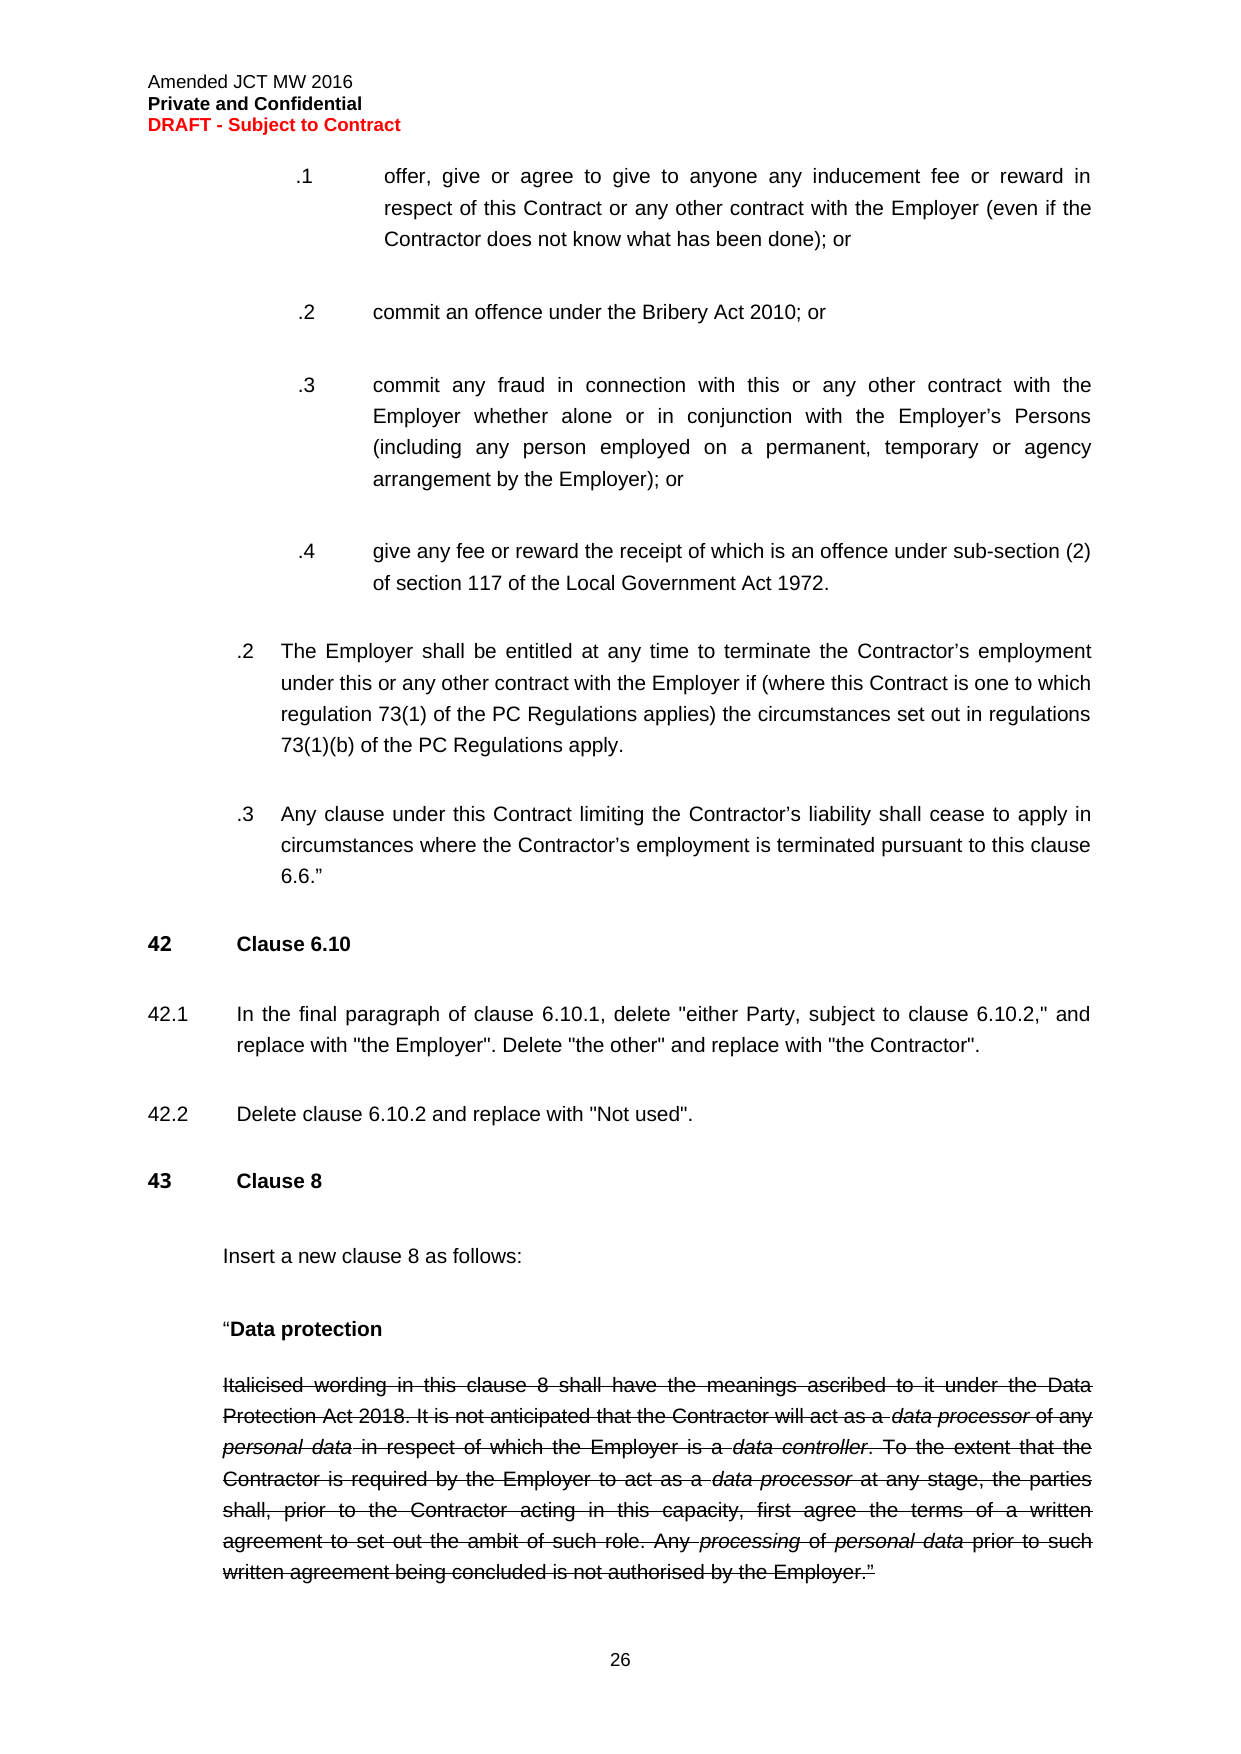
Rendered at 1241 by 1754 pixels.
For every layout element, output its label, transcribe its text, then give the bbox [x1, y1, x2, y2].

subtitle In the final paragraph of clause 6.10.1, delete "either Party, subject to clause 6.10.2," and replace with "the Employer". Delete "the other" and replace with "the Contractor". [148, 994, 1092, 1057]
list .2 commit an offence under the Bribery Act 2010; or [298, 292, 1092, 324]
text Italicised wording in this clause 8 shall have the meanings ascribed to it under the Data Protection Act 2018. It is not anticipated that the Contractor will act as a data processor of any personal data in respect of which the Employer is a data controller. To the extent that the Contractor is required by the Employer to act as a data processor at any stage, the parties shall, prior to the Contractor acting in this capacity, first agree the terms of a written agreement to set out the ambit of such role. Any processing of personal data prior to such written agreement being concluded is not authorised by the Employer.” [223, 1387, 1092, 1448]
text Italicised wording in this clause 8 shall have the meanings ascribed to it under the Data Protection Act 2018. It is not anticipated that the Contractor will act as a data processor of any personal data in respect of which the Employer is a data controller. To the extent that the Contractor is required by the Employer to act as a data processor at any stage, the parties shall, prior to the Contractor acting in this capacity, first agree the terms of a written agreement to set out the ambit of such role. Any processing of personal data prior to such written agreement being concluded is not authorised by the Employer.” [223, 1449, 1092, 1511]
list .4 give any fee or reward the receipt of which is an offence under sub-section (2) of section 117 of the Local Government Act 1972. [298, 532, 1092, 594]
list .1 offer, give or agree to give to anyone any inducement fee or reward in respect of this Contract or any other contract with the Employer (even if the Contractor does not know what has been done); or [295, 157, 1092, 251]
subtitle Delete clause 6.10.2 and replace with "Not used". [148, 1094, 1092, 1126]
list Insert a new clause 8 as follows: [223, 1236, 1092, 1267]
subtitle .3 Any clause under this Contract limiting the Contractor’s liability shall cease to apply in circumstances where the Contractor’s employment is terminated pursuant to this clause 6.6.” [236, 794, 1092, 888]
subtitle Clause 8 [148, 1163, 1092, 1194]
list “Data protection [223, 1309, 1092, 1340]
list .3 commit any fraud in connection with this or any other contract with the Employer whether alone or in conjunction with the Employer’s Persons (including any person employed on a permanent, temporary or agency arrangement by the Employer); or [298, 365, 1092, 490]
subtitle Clause 6.10 [148, 926, 1092, 957]
subtitle .2 The Employer shall be entitled at any time to terminate the Contractor’s employment under this or any other contract with the Employer if (where this Contract is one to which regulation 73(1) of the PC Regulations applies) the circumstances set out in regulations 73(1)(b) of the PC Regulations apply. [236, 632, 1092, 757]
